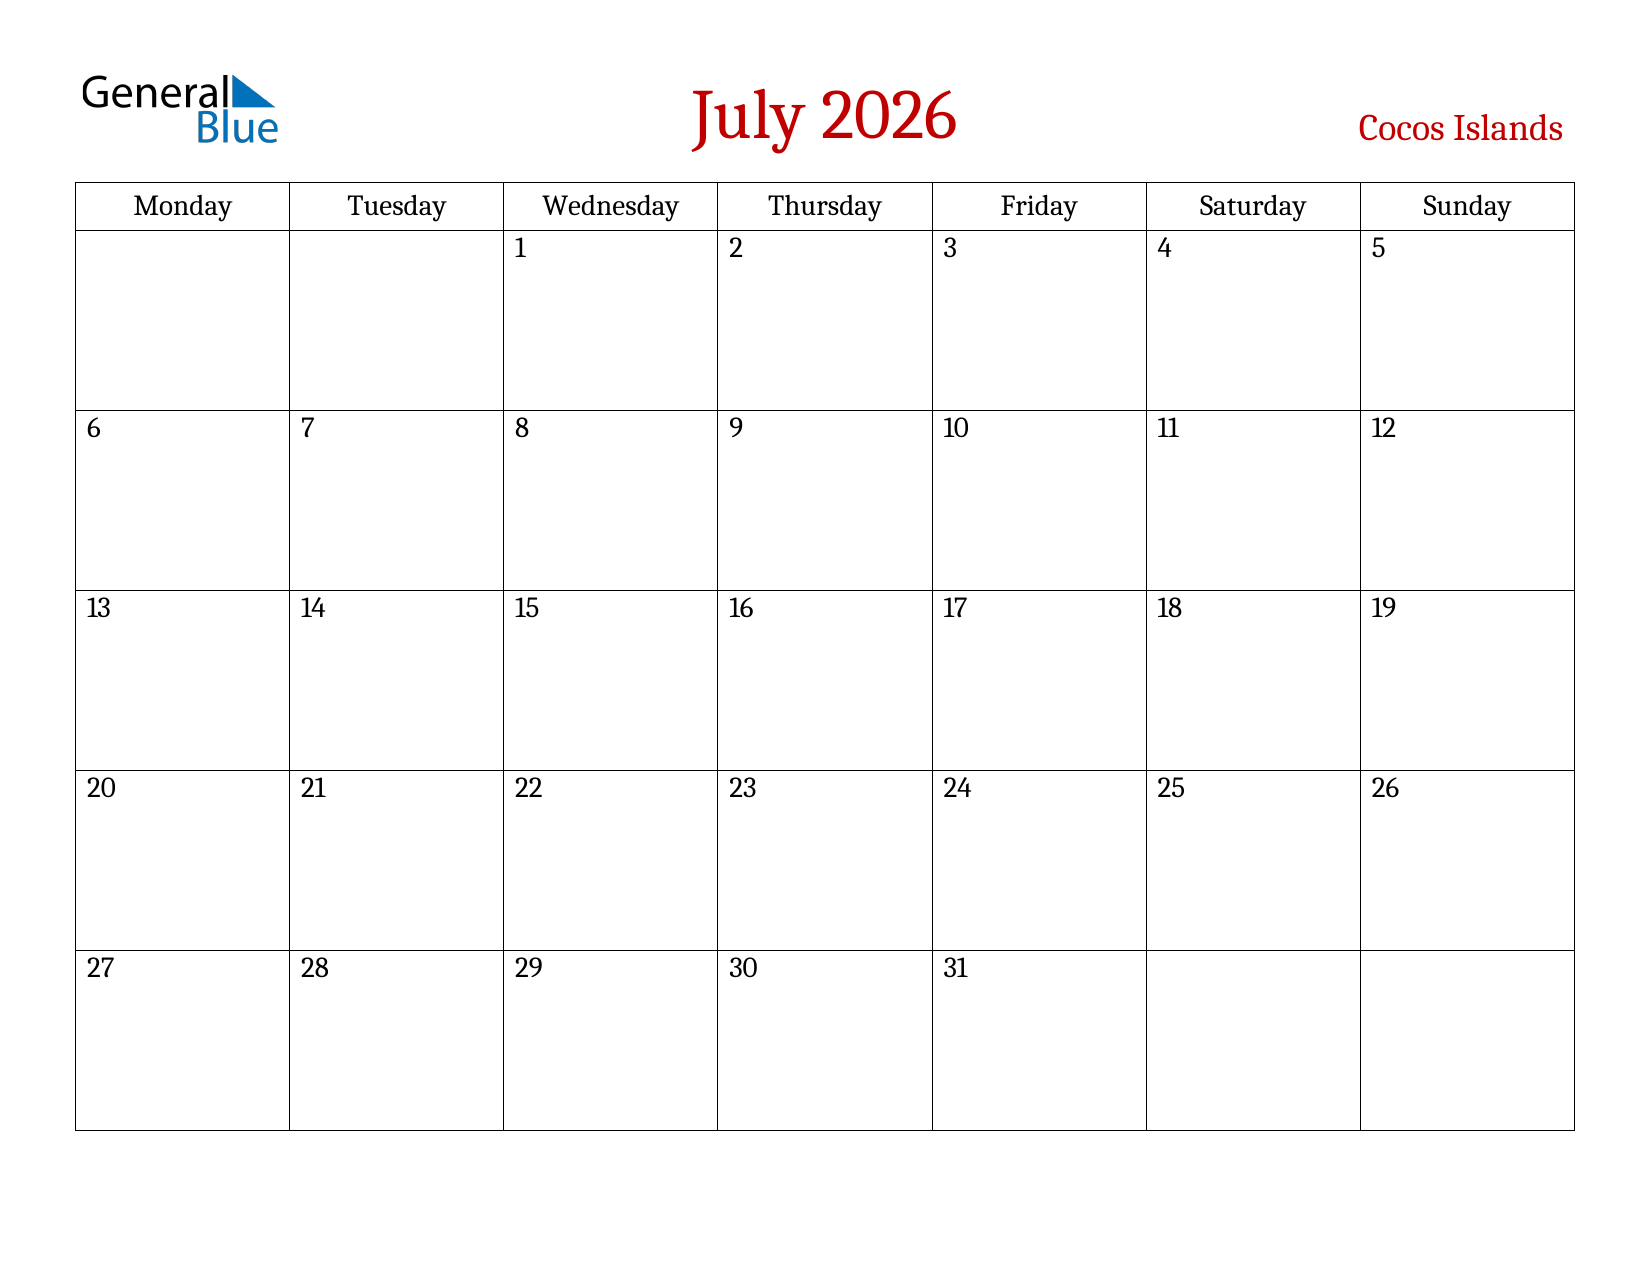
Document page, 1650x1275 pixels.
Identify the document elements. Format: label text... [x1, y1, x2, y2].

table_cell [933, 625, 1146, 770]
table_cell 13 [76, 591, 289, 625]
table_cell [1361, 985, 1574, 1130]
table_cell 19 [1361, 591, 1574, 625]
table_cell 29 [504, 951, 717, 985]
table_cell 22 [504, 771, 717, 805]
table_cell [76, 445, 289, 590]
table_cell 6 [76, 411, 289, 444]
table_cell [504, 265, 717, 410]
table_cell [718, 805, 932, 950]
table_cell [504, 445, 717, 590]
table_cell Thursday [718, 183, 932, 230]
table_cell Saturday [1147, 183, 1360, 230]
table_cell 27 [76, 951, 289, 985]
table_cell [933, 805, 1146, 950]
table_cell 1 [504, 231, 717, 264]
table_cell [76, 265, 289, 410]
table_cell 16 [718, 591, 932, 625]
table_cell [1361, 625, 1574, 770]
table_cell [1147, 951, 1360, 985]
table_cell [1147, 985, 1360, 1130]
table_cell 7 [290, 411, 503, 444]
table_cell [933, 445, 1146, 590]
table_cell 2 [718, 231, 932, 264]
table_cell Friday [933, 183, 1146, 230]
table_cell Tuesday [290, 183, 503, 230]
table_cell [290, 231, 503, 264]
table_cell [76, 985, 289, 1130]
table_cell [933, 265, 1146, 410]
table_cell [76, 625, 289, 770]
table_cell 28 [290, 951, 503, 985]
table_cell 4 [1147, 231, 1360, 264]
table_cell [504, 805, 717, 950]
table_cell [1361, 445, 1574, 590]
table_cell 20 [76, 771, 289, 805]
table_cell 15 [504, 591, 717, 625]
table_header Cocos Islands [1146, 75, 1574, 182]
table_cell [1147, 445, 1360, 590]
table_cell [290, 985, 503, 1130]
table_cell 17 [933, 591, 1146, 625]
table_cell 5 [1361, 231, 1574, 264]
table_cell 8 [504, 411, 717, 444]
table_cell [290, 805, 503, 950]
table_cell [1147, 805, 1360, 950]
table_cell Sunday [1361, 183, 1574, 230]
table_cell [290, 625, 503, 770]
table_cell [1147, 265, 1360, 410]
table_cell [290, 445, 503, 590]
table_cell 3 [933, 231, 1146, 264]
table_cell [1361, 951, 1574, 985]
table_cell [290, 265, 503, 410]
table_cell [76, 231, 289, 264]
table_cell Monday [76, 183, 289, 230]
table_cell [718, 625, 932, 770]
table_header July 2026 [504, 75, 1146, 182]
table_cell [1361, 805, 1574, 950]
table_cell [718, 445, 932, 590]
table_cell 25 [1147, 771, 1360, 805]
table_cell Wednesday [504, 183, 717, 230]
table_cell 9 [718, 411, 932, 444]
table_cell 14 [290, 591, 503, 625]
table_cell [718, 265, 932, 410]
table_cell 18 [1147, 591, 1360, 625]
table_header [76, 75, 503, 182]
table_cell 12 [1361, 411, 1574, 444]
picture [82, 75, 278, 143]
table_cell [1147, 625, 1360, 770]
table_cell 24 [933, 771, 1146, 805]
table_cell [504, 625, 717, 770]
table_cell [76, 805, 289, 950]
table_cell 23 [718, 771, 932, 805]
table_cell 11 [1147, 411, 1360, 444]
table_cell 21 [290, 771, 503, 805]
table_cell [504, 985, 717, 1130]
table_cell 30 [718, 951, 932, 985]
table_cell 31 [933, 951, 1146, 985]
table_cell 26 [1361, 771, 1574, 805]
table_cell [1361, 265, 1574, 410]
table_cell [933, 985, 1146, 1130]
table_cell [718, 985, 932, 1130]
table_cell 10 [933, 411, 1146, 444]
